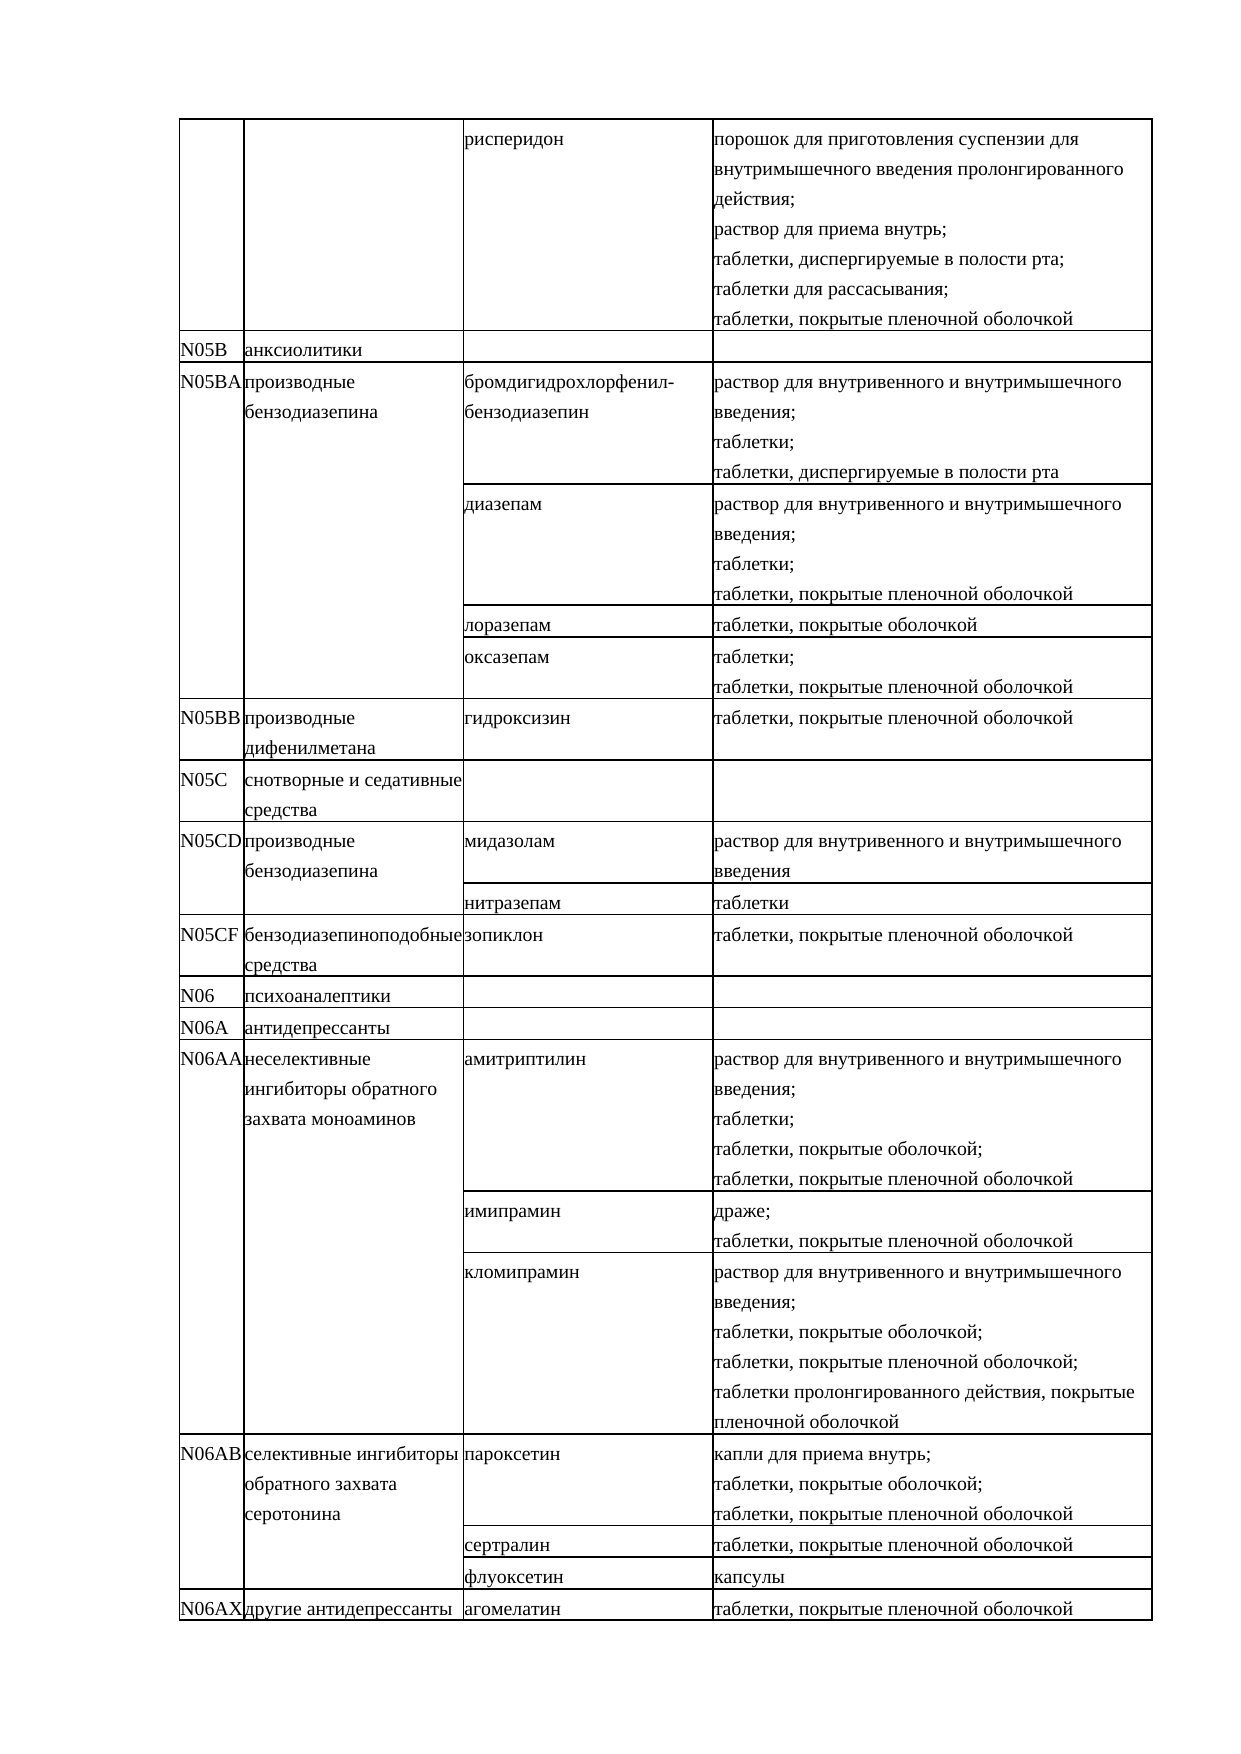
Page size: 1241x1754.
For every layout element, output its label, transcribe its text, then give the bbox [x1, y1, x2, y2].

table_cell раствор для внутривенного и внутримышечного введения; таблетки; таблетки, диспергируемые в полости рта [714, 363, 1151, 483]
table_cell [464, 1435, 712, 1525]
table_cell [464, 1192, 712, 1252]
table_cell N05CF [180, 915, 243, 975]
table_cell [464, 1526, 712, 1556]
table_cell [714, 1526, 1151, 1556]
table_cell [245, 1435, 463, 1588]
table_cell [464, 761, 712, 821]
table_cell N05B [180, 331, 243, 361]
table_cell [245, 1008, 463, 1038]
table_cell раствор для внутривенного и внутримышечного введения [714, 822, 1151, 882]
table_cell [714, 331, 1151, 361]
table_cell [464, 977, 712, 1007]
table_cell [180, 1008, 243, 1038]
table_cell таблетки; таблетки, покрытые пленочной оболочкой [714, 638, 1151, 697]
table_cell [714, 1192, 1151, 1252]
table_cell [464, 331, 712, 361]
table_cell лоразепам [464, 606, 712, 636]
table_cell бромдигидрохлорфенил-бензодиазепин [464, 363, 712, 483]
table_cell производные бензодиазепина [245, 363, 463, 697]
table_cell гидроксизин [464, 699, 712, 759]
table_cell таблетки, покрытые оболочкой [714, 606, 1151, 636]
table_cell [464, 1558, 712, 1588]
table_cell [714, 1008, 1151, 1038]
table_cell рисперидон [464, 120, 712, 330]
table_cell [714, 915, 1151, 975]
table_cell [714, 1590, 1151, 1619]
table_cell N05BB [180, 699, 243, 759]
table_cell [714, 761, 1151, 821]
table_cell мидазолам [464, 822, 712, 882]
table_cell порошок для приготовления суспензии для внутримышечного введения пролонгированного действия; раствор для приема внутрь; таблетки, диспергируемые в полости рта; таблетки для рассасывания; таблетки, покрытые пленочной оболочкой [714, 120, 1151, 330]
table_cell N05C [180, 761, 243, 821]
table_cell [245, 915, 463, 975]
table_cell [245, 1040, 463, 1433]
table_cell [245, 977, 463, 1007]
table_cell снотворные и седативные средства [245, 761, 463, 821]
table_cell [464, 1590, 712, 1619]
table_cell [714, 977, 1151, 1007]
table_cell диазепам [464, 485, 712, 604]
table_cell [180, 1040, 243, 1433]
table_cell таблетки [714, 884, 1151, 914]
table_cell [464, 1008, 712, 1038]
table_cell N05BA [180, 363, 243, 697]
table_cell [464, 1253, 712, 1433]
table_cell производные бензодиазепина [245, 822, 463, 914]
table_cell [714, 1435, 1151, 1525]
table_cell анксиолитики [245, 331, 463, 361]
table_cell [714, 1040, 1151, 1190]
table_cell оксазепам [464, 638, 712, 697]
table_cell нитразепам [464, 884, 712, 914]
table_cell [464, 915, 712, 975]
table_cell производные дифенилметана [245, 699, 463, 759]
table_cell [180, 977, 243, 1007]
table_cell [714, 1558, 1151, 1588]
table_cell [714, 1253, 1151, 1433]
table_cell таблетки, покрытые пленочной оболочкой [714, 699, 1151, 759]
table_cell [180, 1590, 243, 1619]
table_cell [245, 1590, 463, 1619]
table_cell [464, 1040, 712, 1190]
table_cell N05CD [180, 822, 243, 914]
table_cell раствор для внутривенного и внутримышечного введения; таблетки; таблетки, покрытые пленочной оболочкой [714, 485, 1151, 604]
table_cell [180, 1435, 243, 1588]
